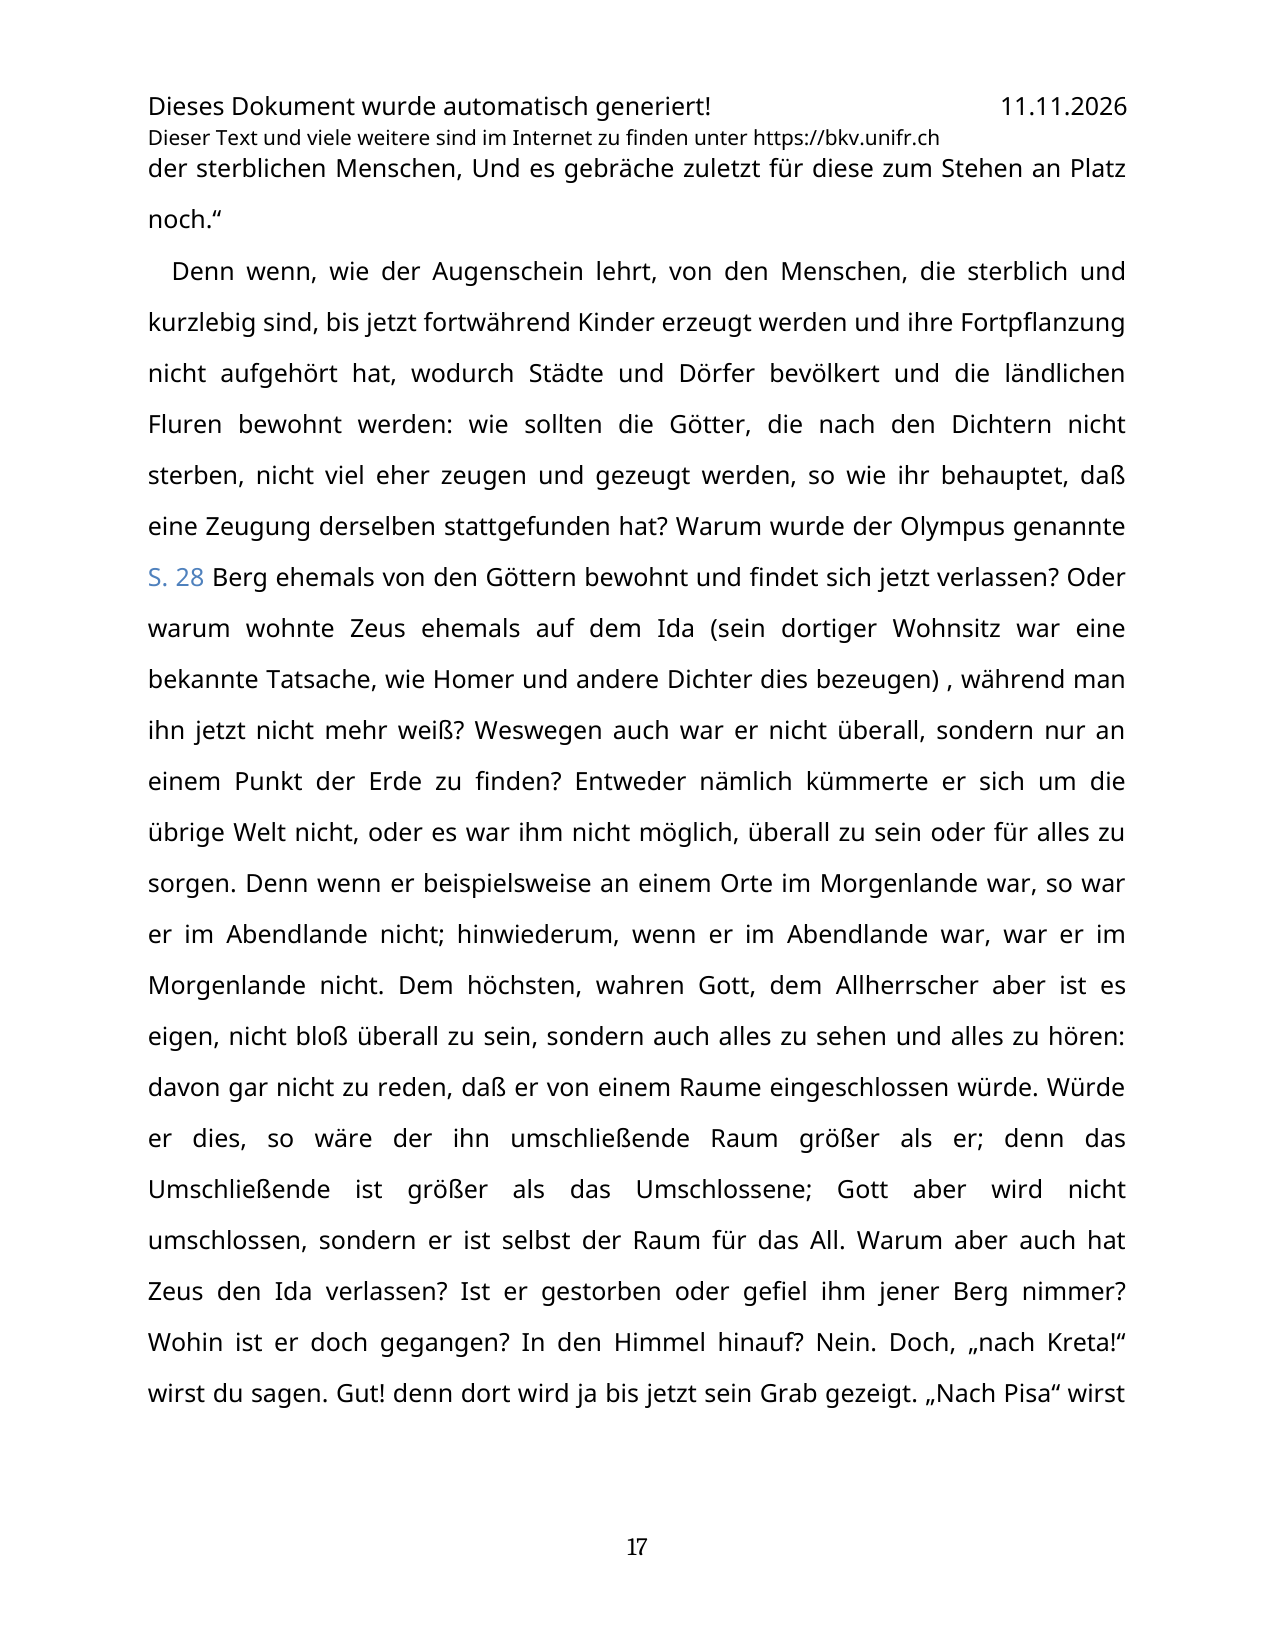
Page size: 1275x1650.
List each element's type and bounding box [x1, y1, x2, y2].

text [148, 253, 1127, 1410]
text [148, 151, 1127, 236]
